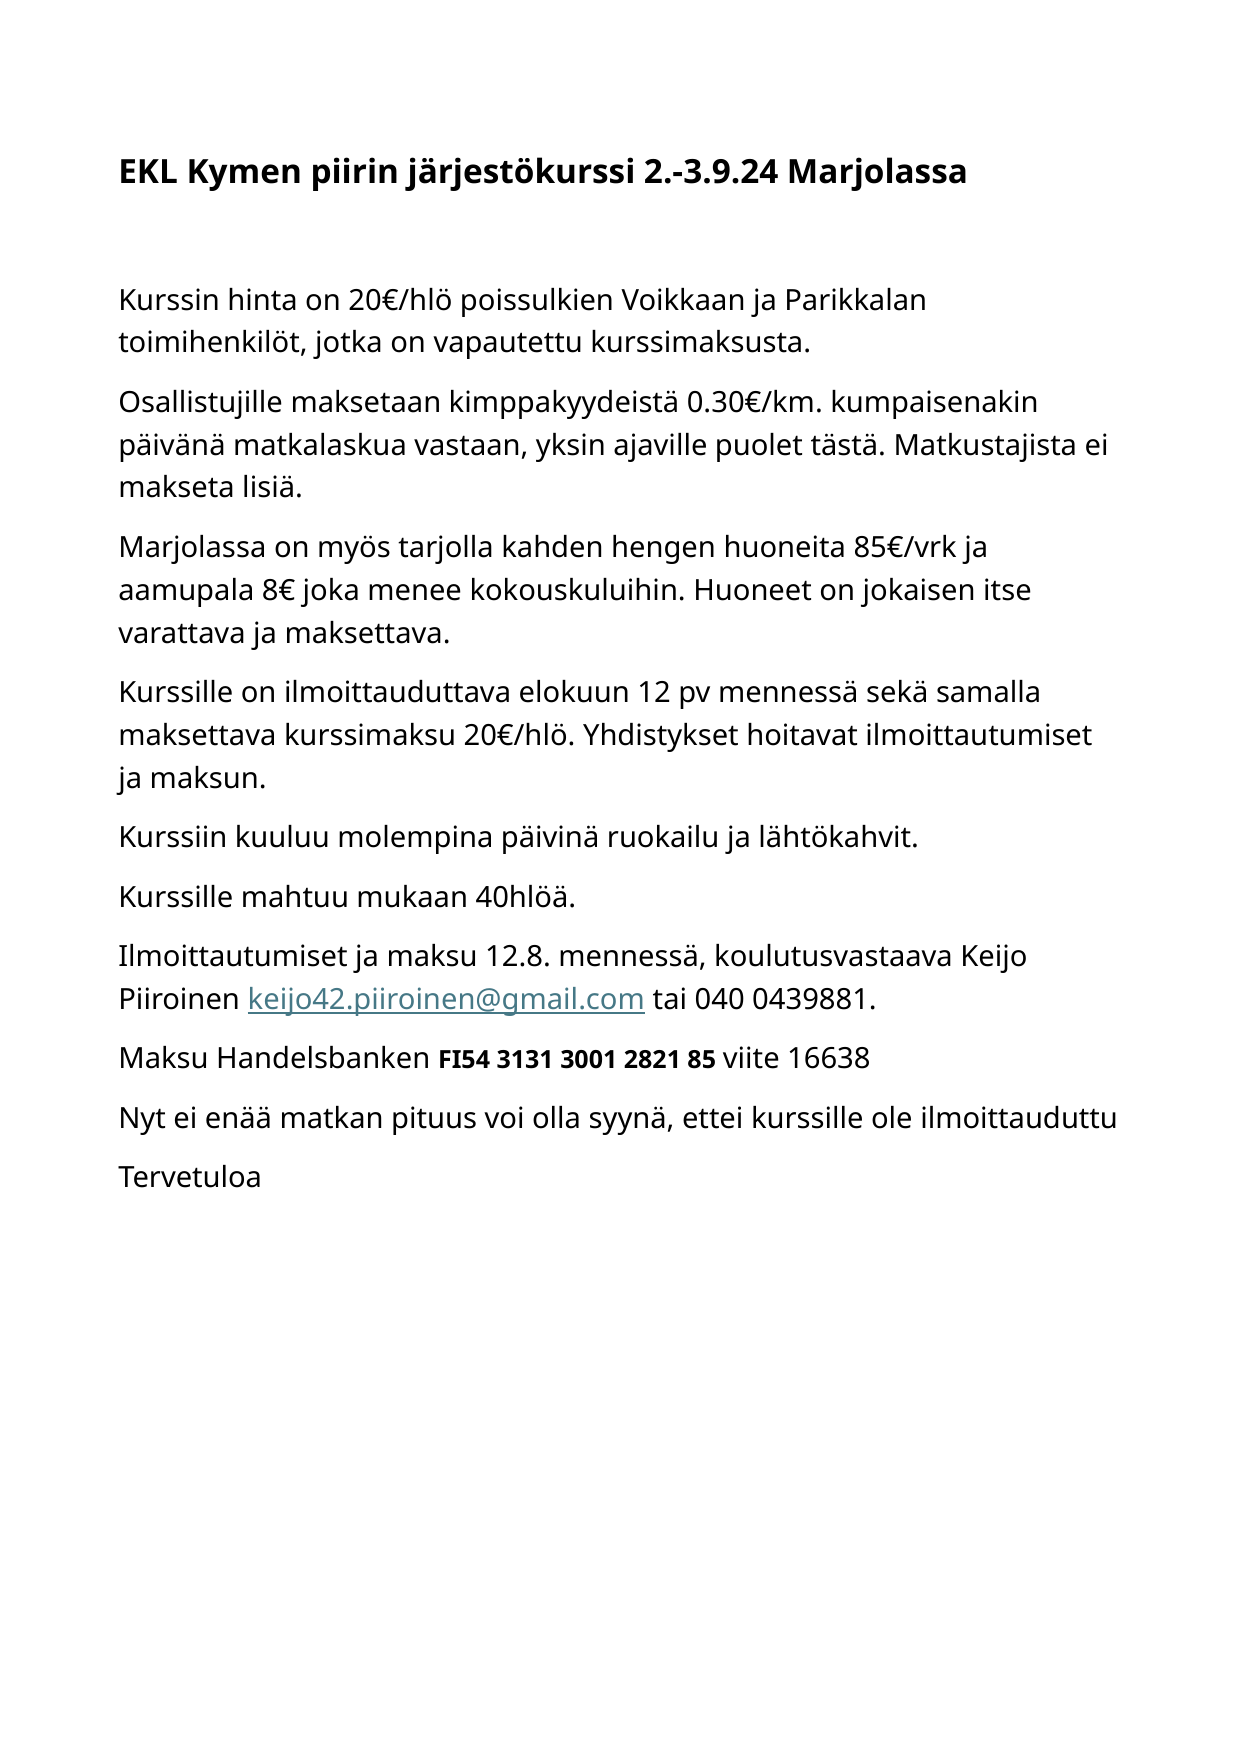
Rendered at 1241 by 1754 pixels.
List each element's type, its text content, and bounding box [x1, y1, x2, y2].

text Tervetuloa [118, 1157, 1122, 1196]
text Kurssiin kuuluu molempina päivinä ruokailu ja lähtökahvit. [118, 816, 1122, 856]
text Kurssille on ilmoittauduttava elokuun 12 pv mennessä sekä samalla maksettava kurssimaksu 20€/hlö. Yhdistykset hoitavat ilmoittautumiset ja maksun. [118, 671, 1122, 797]
text Maksu Handelsbanken FI54 3131 3001 2821 85 viite 16638 [118, 1038, 1122, 1077]
text Kurssille mahtuu mukaan 40hlöä. [118, 876, 1122, 916]
text Ilmoittautumiset ja maksu 12.8. mennessä, koulutusvastaava Keijo Piiroinen keijo42.piiroinen@gmail.com tai 040 0439881. [118, 935, 1122, 1018]
text Osallistujille maksetaan kimppakyydeistä 0.30€/km. kumpaisenakin päivänä matkalaskua vastaan, yksin ajaville puolet tästä. Matkustajista ei makseta lisiä. [118, 381, 1122, 506]
text Kurssin hinta on 20€/hlö poissulkien Voikkaan ja Parikkalan toimihenkilöt, jotka on vapautettu kurssimaksusta. [118, 279, 1122, 361]
text Nyt ei enää matkan pituus voi olla syynä, ettei kurssille ole ilmoittauduttu [118, 1097, 1122, 1137]
text Marjolassa on myös tarjolla kahden hengen huoneita 85€/vrk ja aamupala 8€ joka menee kokouskuluihin. Huoneet on jokaisen itse varattava ja maksettava. [118, 526, 1122, 652]
text EKL Kymen piirin järjestökurssi 2.-3.9.24 Marjolassa [118, 148, 1122, 193]
